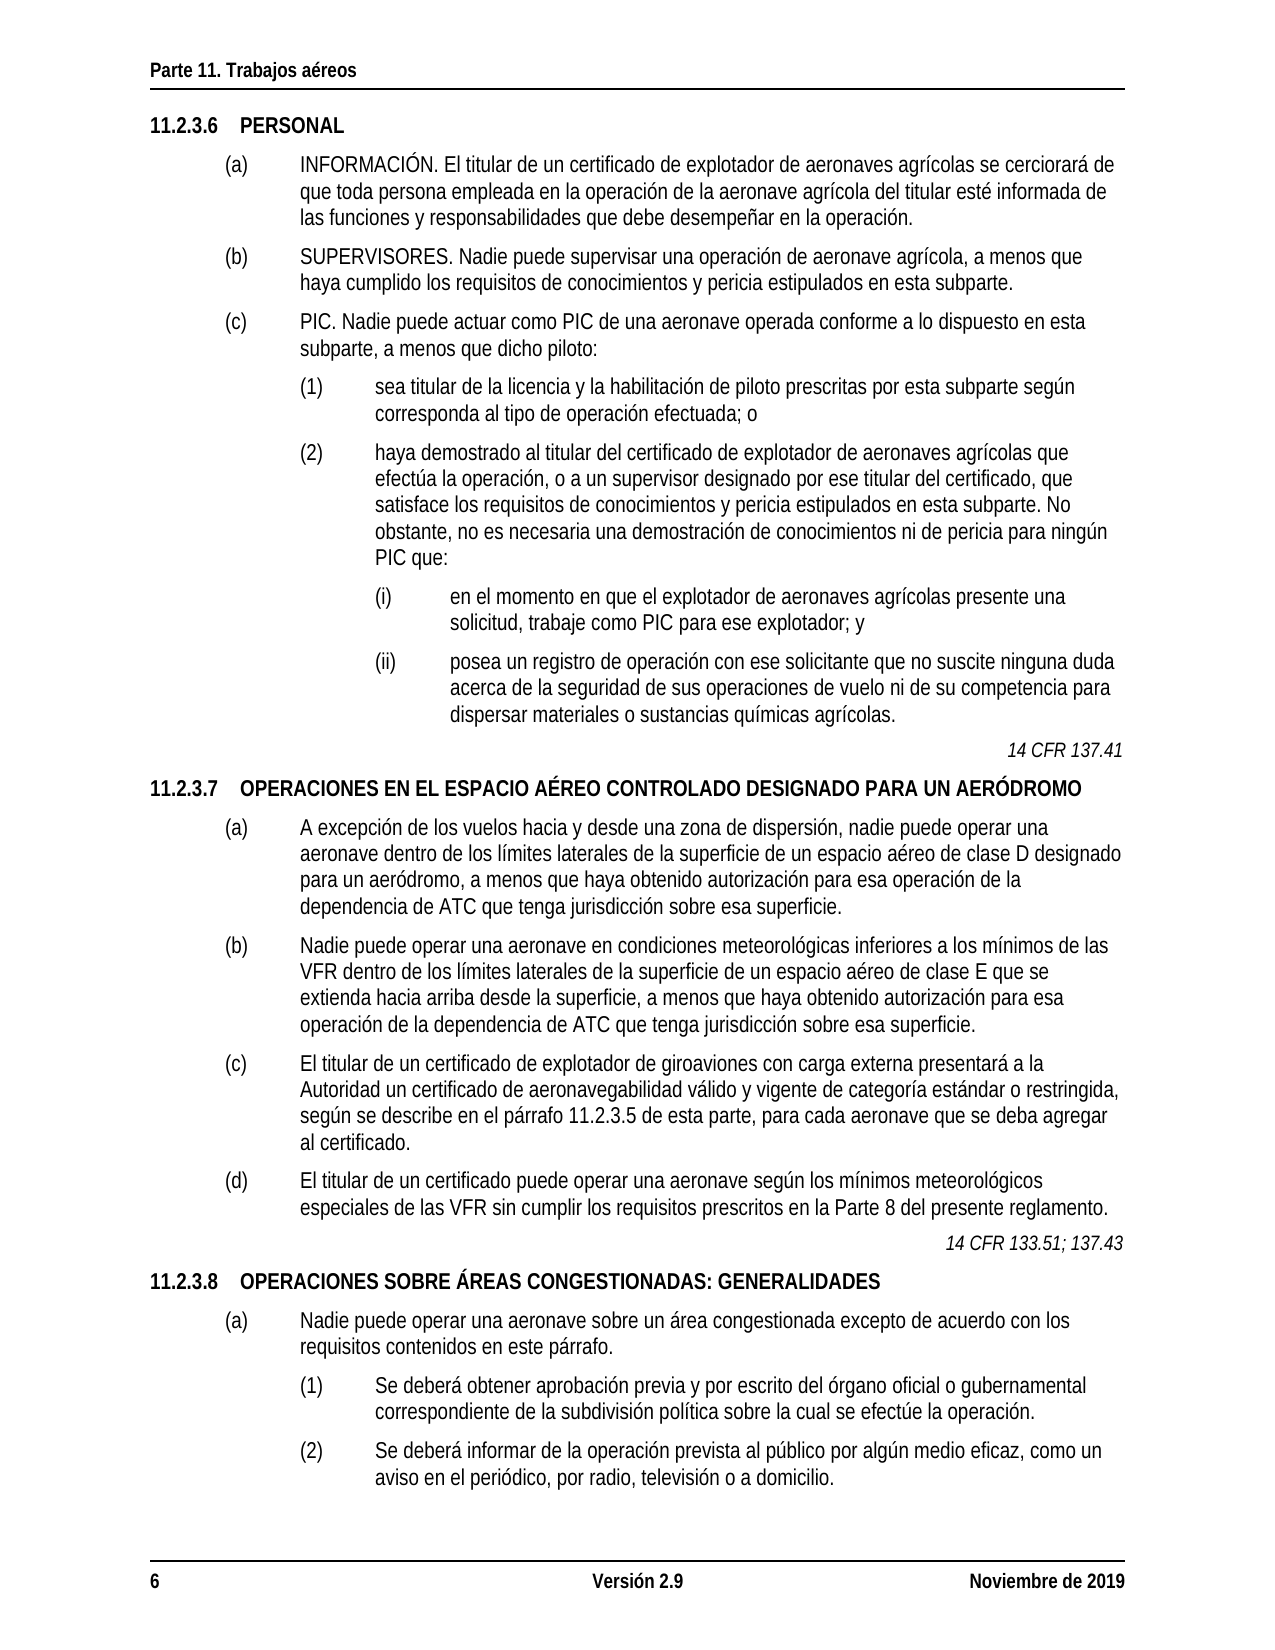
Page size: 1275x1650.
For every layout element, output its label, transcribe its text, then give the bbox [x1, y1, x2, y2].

subtitle OPERACIONES EN EL ESPACIO AÉREO CONTROLADO DESIGNADO PARA UN AERÓDROMO [150, 775, 1125, 801]
text 14 CFR 133.51; 137.43 [150, 1233, 1125, 1255]
list sea titular de la licencia y la habilitación de piloto prescritas por esta subparte según corresponda al tipo de operación efectuada; o [300, 373, 1125, 426]
text El titular de un certificado puede operar una aeronave según los mínimos meteorológicos especiales de las VFR sin cumplir los requisitos prescritos en la Parte 8 del presente reglamento. [225, 1167, 1125, 1220]
text El titular de un certificado de explotador de giroaviones con carga externa presentará a la Autoridad un certificado de aeronavegabilidad válido y vigente de categoría estándar o restringida, según se describe en el párrafo 11.2.3.5 de esta parte, para cada aeronave que se deba agregar al certificado. [225, 1049, 1125, 1155]
text PIC. Nadie puede actuar como PIC de una aeronave operada conforme a lo dispuesto en esta subparte, a menos que dicho piloto: [225, 308, 1125, 361]
text SUPERVISORES. Nadie puede supervisar una operación de aeronave agrícola, a menos que haya cumplido los requisitos de conocimientos y pericia estipulados en esta subparte. [225, 243, 1125, 296]
list en el momento en que el explotador de aeronaves agrícolas presente una solicitud, trabaje como PIC para ese explotador; y [375, 583, 1125, 636]
subtitle PERSONAL [150, 112, 1125, 139]
text posea un registro de operación con ese solicitante que no suscite ninguna duda acerca de la seguridad de sus operaciones de vuelo ni de su competencia para dispersar materiales o sustancias químicas agrícolas. [375, 648, 1125, 727]
list A excepción de los vuelos hacia y desde una zona de dispersión, nadie puede operar una aeronave dentro de los límites laterales de la superficie de un espacio aéreo de clase D designado para un aeródromo, a menos que haya obtenido autorización para esa operación de la dependencia de ATC que tenga jurisdicción sobre esa superficie. [225, 814, 1125, 919]
text Nadie puede operar una aeronave en condiciones meteorológicas inferiores a los mínimos de las VFR dentro de los límites laterales de la superficie de un espacio aéreo de clase E que se extienda hacia arriba desde la superficie, a menos que haya obtenido autorización para esa operación de la dependencia de ATC que tenga jurisdicción sobre esa superficie. [225, 932, 1125, 1037]
list Nadie puede operar una aeronave sobre un área congestionada excepto de acuerdo con los requisitos contenidos en este párrafo. [225, 1307, 1125, 1359]
text Se deberá informar de la operación prevista al público por algún medio eficaz, como un aviso en el periódico, por radio, televisión o a domicilio. [300, 1437, 1125, 1490]
subtitle OPERACIONES SOBRE ÁREAS CONGESTIONADAS: GENERALIDADES [150, 1268, 1125, 1294]
text 14 CFR 137.41 [150, 739, 1125, 762]
list INFORMACIÓN. El titular de un certificado de explotador de aeronaves agrícolas se cerciorará de que toda persona empleada en la operación de la aeronave agrícola del titular esté informada de las funciones y responsabilidades que debe desempeñar en la operación. [225, 151, 1125, 230]
list Se deberá obtener aprobación previa y por escrito del órgano oficial o gubernamental correspondiente de la subdivisión política sobre la cual se efectúe la operación. [300, 1372, 1125, 1424]
text haya demostrado al titular del certificado de explotador de aeronaves agrícolas que efectúa la operación, o a un supervisor designado por ese titular del certificado, que satisface los requisitos de conocimientos y pericia estipulados en esta subparte. No obstante, no es necesaria una demostración de conocimientos ni de pericia para ningún PIC que: [300, 438, 1125, 570]
